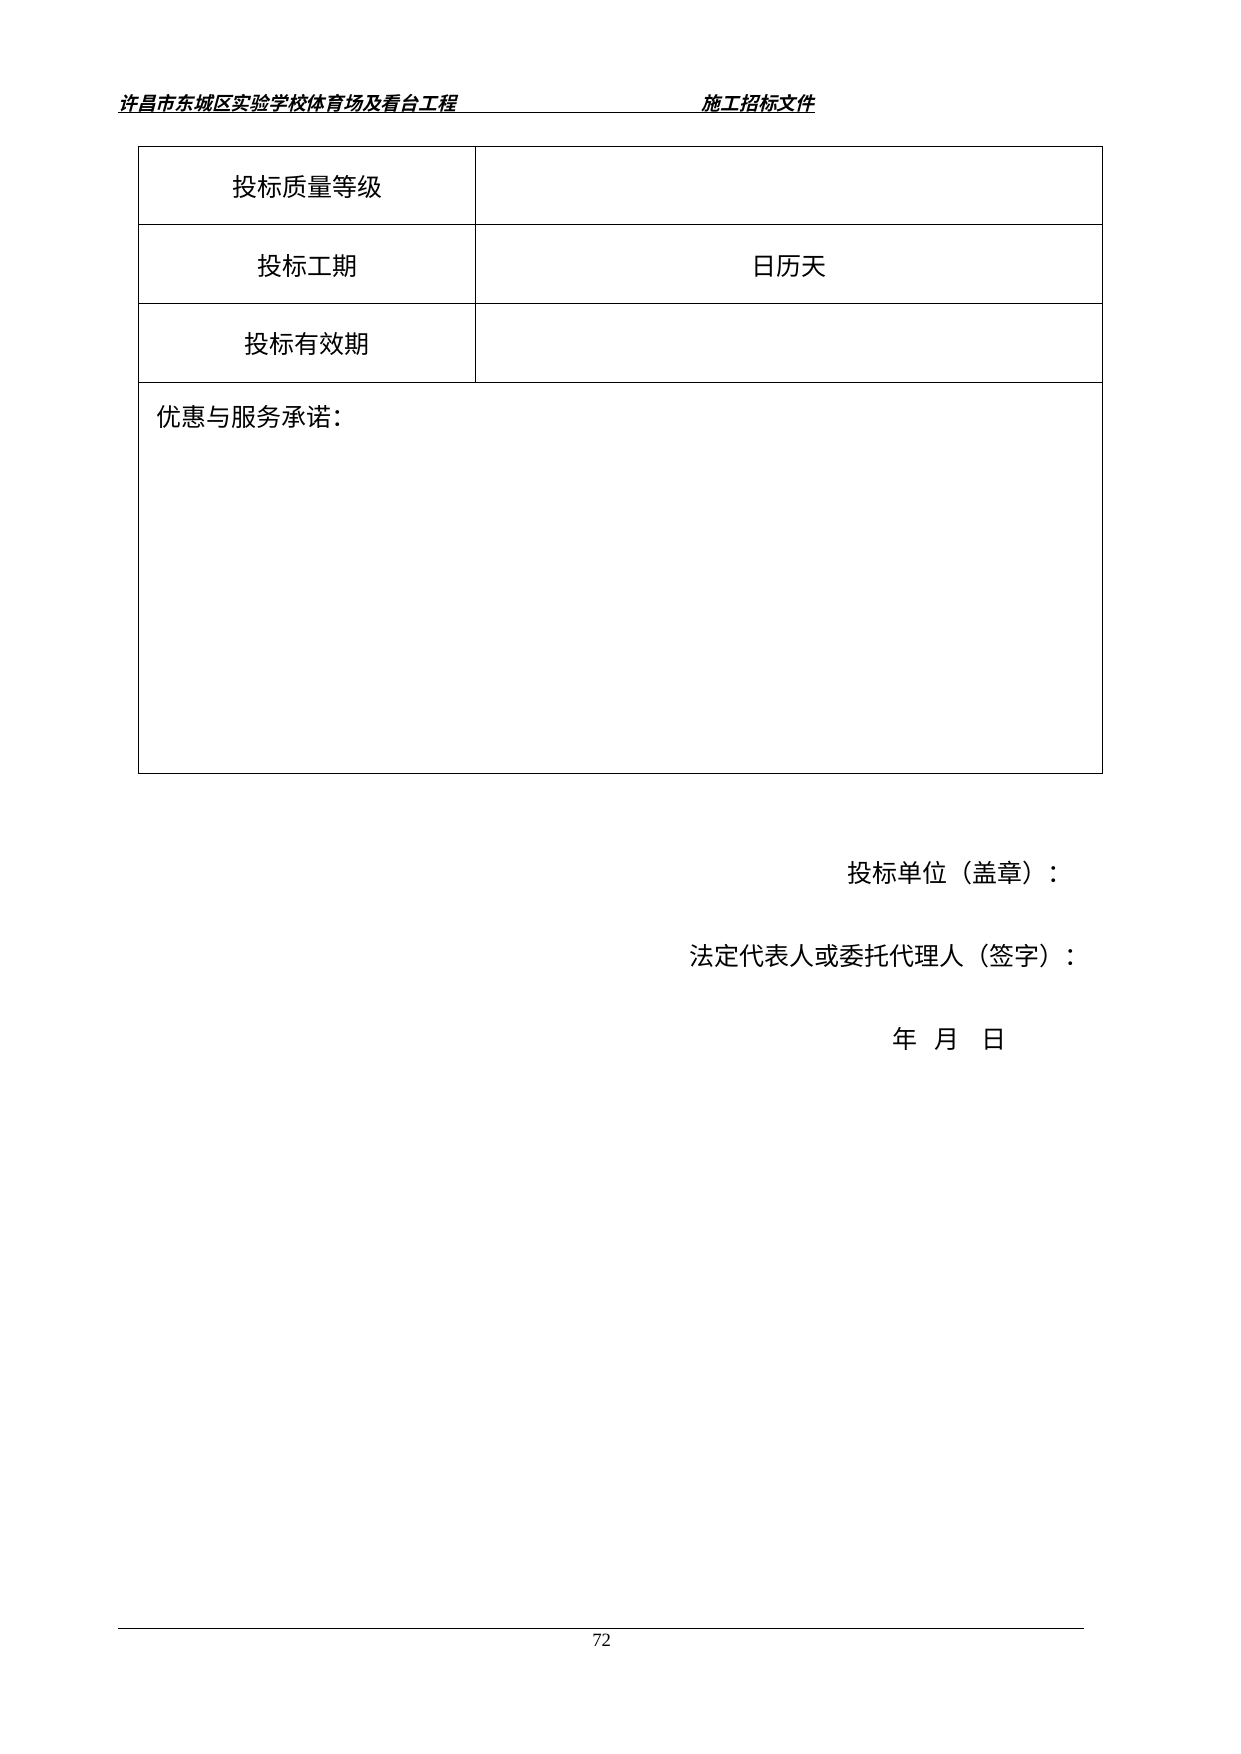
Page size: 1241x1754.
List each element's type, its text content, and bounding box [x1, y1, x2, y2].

table_cell 日历天 [476, 225, 1102, 303]
table_cell 投标有效期 [139, 304, 475, 382]
table_cell 投标工期 [139, 225, 475, 303]
text 投标单位（盖章）： [118, 839, 1073, 904]
text 年 月 日 [118, 1005, 1006, 1070]
text 法定代表人或委托代理人（签字）： [118, 922, 1089, 987]
table_cell [476, 147, 1102, 224]
table_cell 优惠与服务承诺： [139, 383, 1102, 773]
table_cell 投标质量等级 [139, 147, 475, 224]
table_cell [476, 304, 1102, 382]
